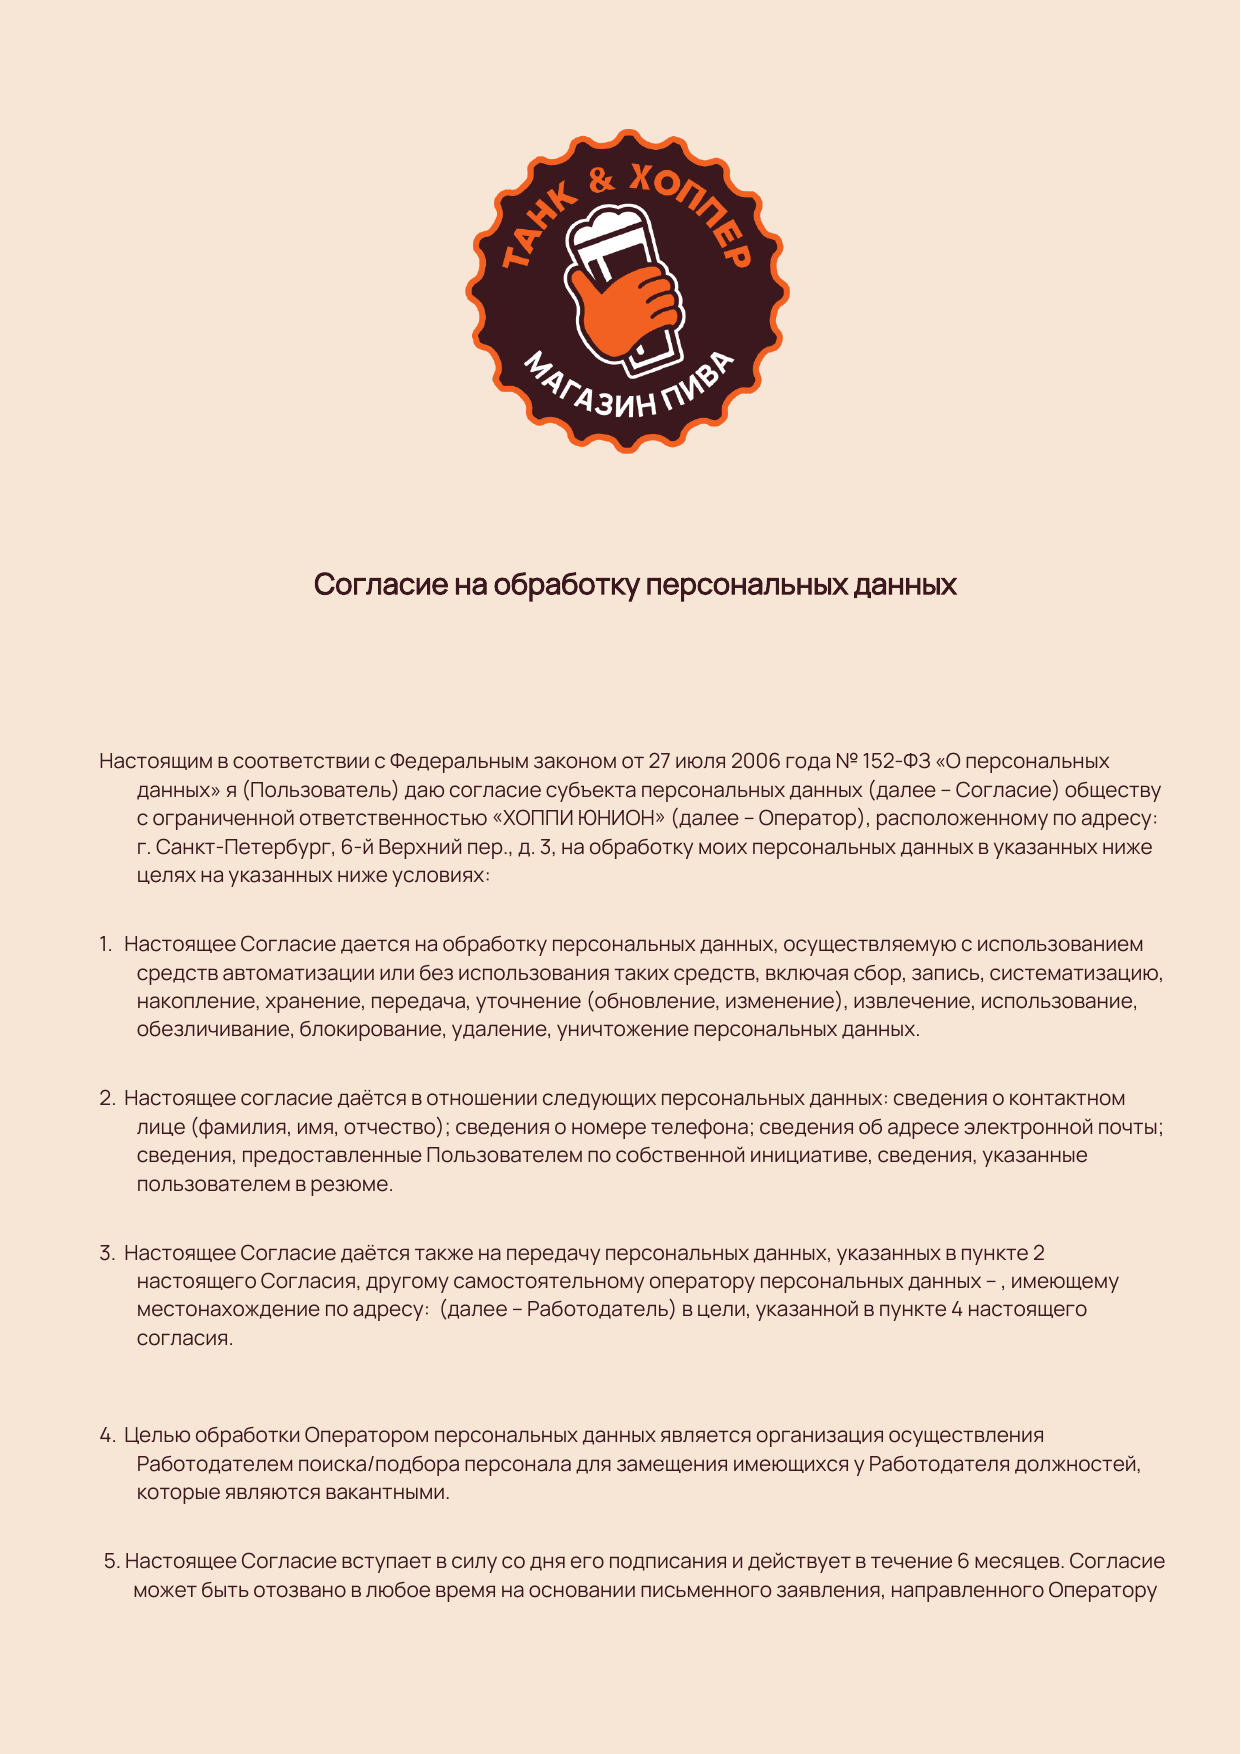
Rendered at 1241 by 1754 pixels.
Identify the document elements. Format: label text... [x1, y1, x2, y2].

subtitle Целью обработки Оператором персональных данных является организация осуществления Работодателем поиска/подбора персонала для замещения имеющихся у Работодателя должностей, которые являются вакантными. [99, 1421, 1166, 1506]
subtitle Настоящее согласие даётся в отношении следующих персональных данных: сведения о контактном лице (фамилия, имя, отчество); сведения о номере телефона; сведения об адресе электронной почты; сведения, предоставленные Пользователем по собственной инициативе, сведения, указанные пользователем в резюме. [99, 1083, 1166, 1197]
subtitle Настоящее Согласие даётся также на передачу персональных данных, указанных в пункте 2 настоящего Согласия, другому самостоятельному оператору персональных данных – , имеющему местонахождение по адресу: (далее – Работодатель) в цели, указанной в пункте 4 настоящего согласия. [99, 1238, 1166, 1352]
picture [465, 129, 790, 454]
subtitle Настоящее Согласие дается на обработку персональных данных, осуществляемую с использованием средств автоматизации или без использования таких средств, включая сбор, запись, систематизацию, накопление, хранение, передача, уточнение (обновление, изменение), извлечение, использование, обезличивание, блокирование, удаление, уничтожение персональных данных. [99, 929, 1166, 1043]
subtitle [103, 1546, 1166, 1603]
subtitle Согласие на обработку персональных данных [99, 563, 1166, 603]
subtitle Настоящим в соответствии с Федеральным законом от 27 июля 2006 года № 152-ФЗ «О персональных данных» я (Пользователь) даю согласие субъекта персональных данных (далее – Согласие) обществу с ограниченной ответственностью «ХОППИ ЮНИОН» (далее – Оператор), расположенному по адресу: г. Санкт-Петербург, 6-й Верхний пер., д. 3, на обработку моих персональных данных в указанных ниже целях на указанных ниже условиях: [99, 747, 1166, 889]
